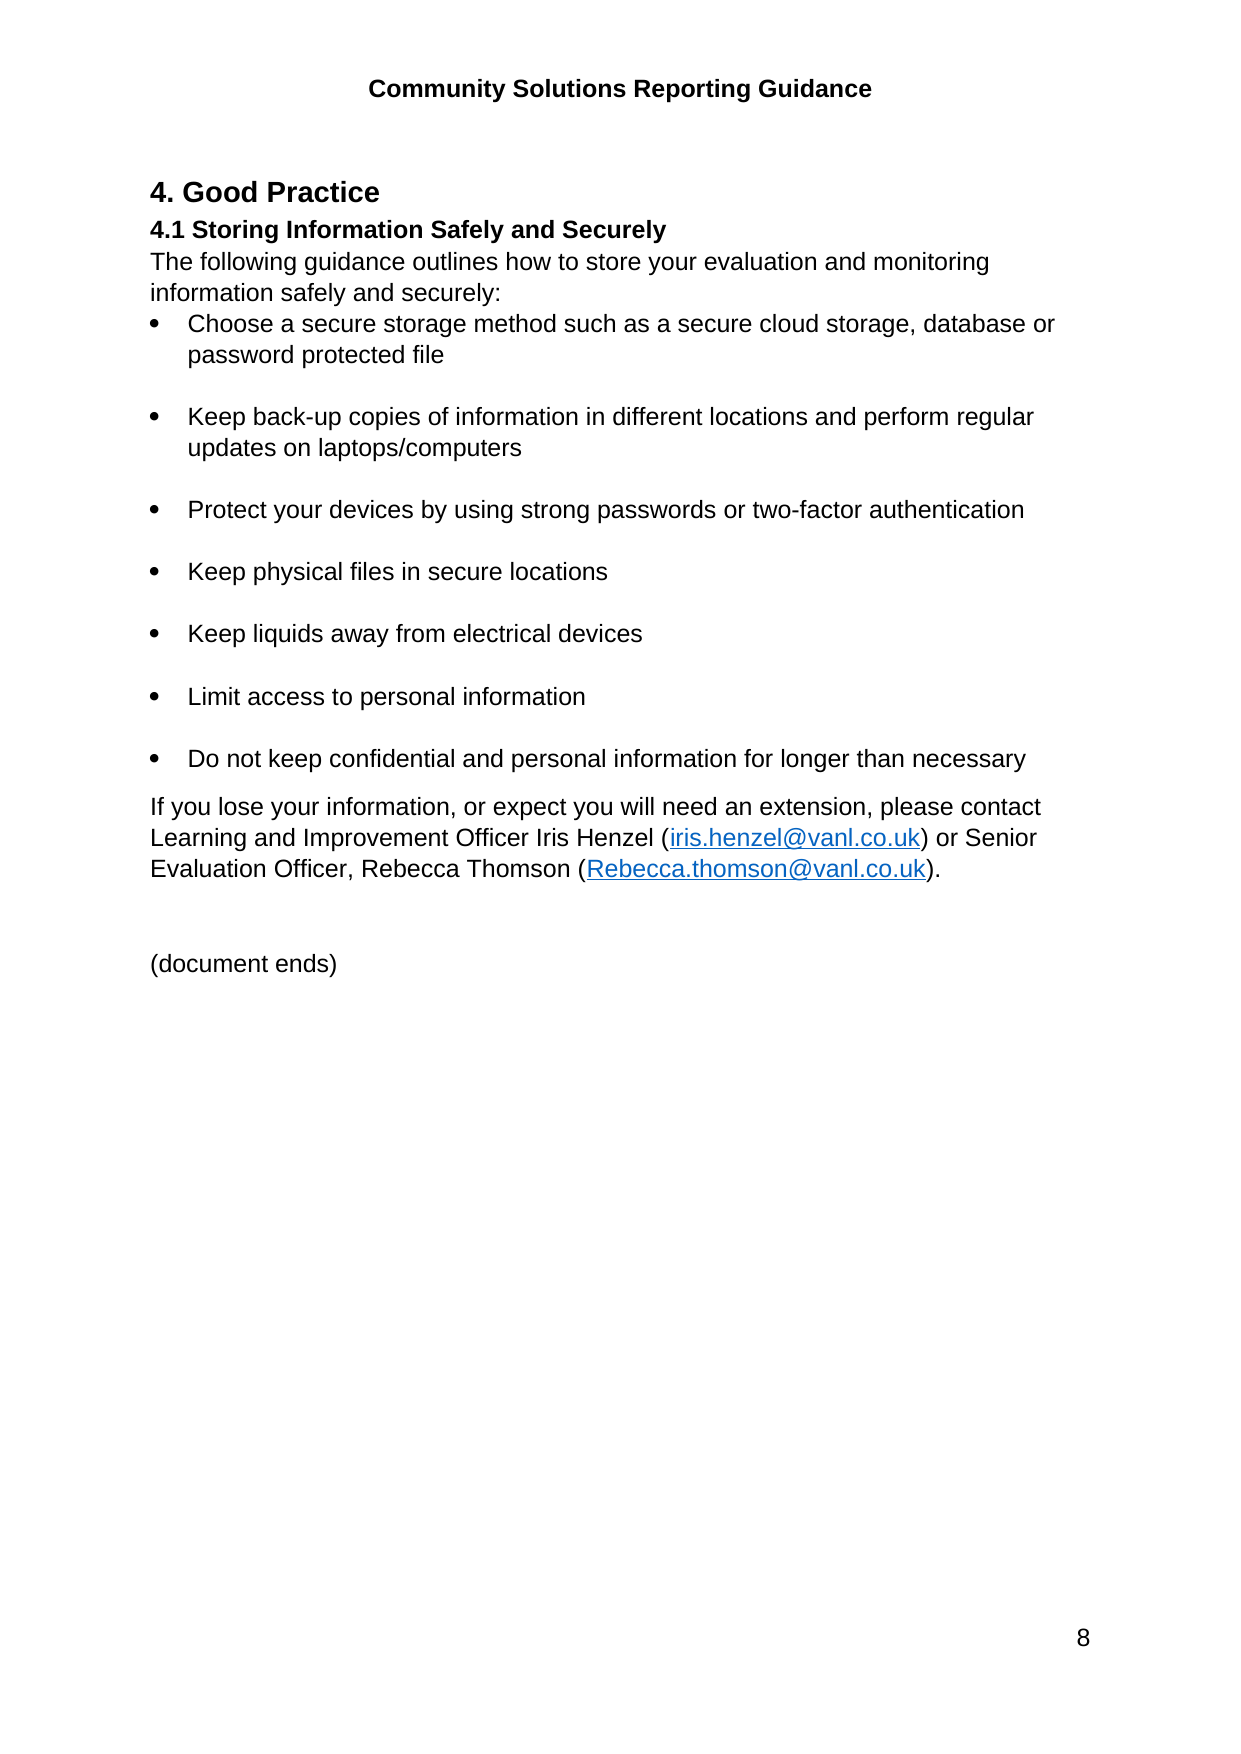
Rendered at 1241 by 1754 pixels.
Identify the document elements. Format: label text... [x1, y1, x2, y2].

list Protect your devices by using strong passwords or two-factor authentication [150, 495, 1090, 524]
text The following guidance outlines how to store your evaluation and monitoring information safely and securely: [150, 247, 1090, 306]
subtitle 4.1 Storing Information Safely and Securely [150, 216, 1090, 244]
list Keep liquids away from electrical devices [150, 619, 1090, 648]
text If you lose your information, or expect you will need an extension, please contact Learning and Improvement Officer Iris Henzel (iris.henzel@vanl.co.uk) or Senior Evaluation Officer, Rebecca Thomson (Rebecca.thomson@vanl.co.uk). [150, 792, 1090, 882]
list Choose a secure storage method such as a secure cloud storage, database or password protected file [150, 309, 1090, 368]
text (document ends) [150, 949, 1090, 978]
list Keep physical files in secure locations [150, 557, 1090, 586]
list Keep back-up copies of information in different locations and perform regular updates on laptops/computers [150, 402, 1090, 462]
list Limit access to personal information [150, 682, 1090, 711]
list Do not keep confidential and personal information for longer than necessary [150, 744, 1090, 773]
subtitle 4. Good Practice [150, 175, 1090, 209]
